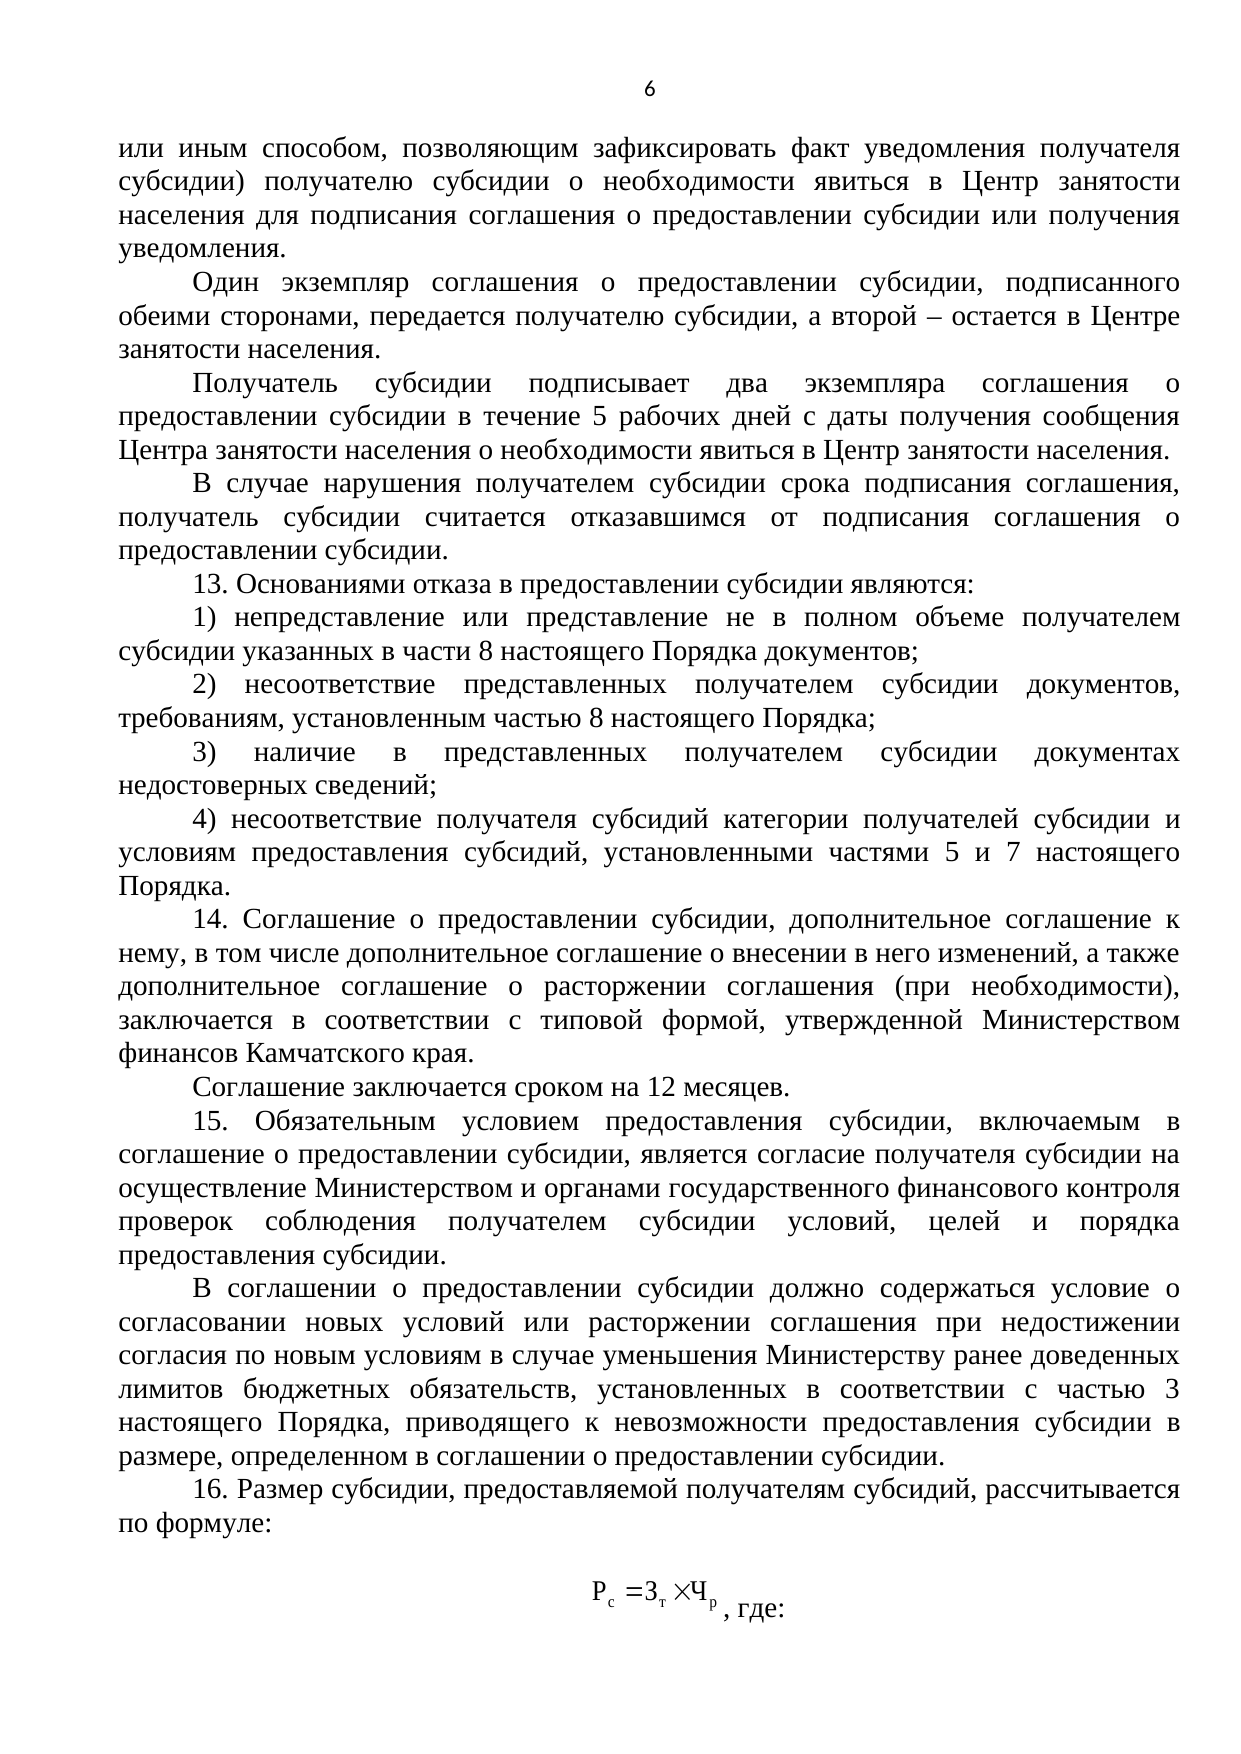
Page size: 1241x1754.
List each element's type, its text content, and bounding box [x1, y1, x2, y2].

text 4) несоответствие получателя субсидий категории получателей субсидии и условиям предоставления субсидий, установленными частями 5 и 7 настоящего Порядка. [118, 801, 1181, 901]
text 15. Обязательным условием предоставления субсидии, включаемым в соглашение о предоставлении субсидии, является согласие получателя субсидии на осуществление Министерством и органами государственного финансового контроля проверок соблюдения получателем субсидии условий, целей и порядка предоставления субсидии. [118, 1103, 1181, 1270]
text , где: [118, 1572, 1181, 1623]
text 3) наличие в представленных получателем субсидии документах недостоверных сведений; [118, 734, 1181, 801]
text Один экземпляр соглашения о предоставлении субсидии, подписанного обеими сторонами, передается получателю субсидии, а второй – остается в Центре занятости населения. [118, 264, 1181, 365]
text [118, 130, 1181, 264]
text В соглашении о предоставлении субсидии должно содержаться условие о согласовании новых условий или расторжении соглашения при недостижении согласия по новым условиям в случае уменьшения Министерству ранее доведенных лимитов бюджетных обязательств, установленных в соответствии с частью 3 настоящего Порядка, приводящего к невозможности предоставления субсидии в размере, определенном в соглашении о предоставлении субсидии. [118, 1270, 1181, 1472]
text Получатель субсидии подписывает два экземпляра соглашения о предоставлении субсидии в течение 5 рабочих дней с даты получения сообщения Центра занятости населения о необходимости явиться в Центр занятости населения. [118, 365, 1181, 465]
text 14. Соглашение о предоставлении субсидии, дополнительное соглашение к нему, в том числе дополнительное соглашение о внесении в него изменений, а также дополнительное соглашение о расторжении соглашения (при необходимости), заключается в соответствии с типовой формой, утвержденной Министерством финансов Камчатского края. [118, 901, 1181, 1069]
text 13. Основаниями отказа в предоставлении субсидии являются: [118, 566, 1181, 599]
text 16. Размер субсидии, предоставляемой получателям субсидий, рассчитывается по формуле: [118, 1472, 1181, 1539]
text Соглашение заключается сроком на 12 месяцев. [118, 1069, 1181, 1103]
text 1) непредставление или представление не в полном объеме получателем субсидии указанных в части 8 настоящего Порядка документов; [118, 599, 1181, 667]
text В случае нарушения получателем субсидии срока подписания соглашения, получатель субсидии считается отказавшимся от подписания соглашения о предоставлении субсидии. [118, 465, 1181, 566]
text 2) несоответствие представленных получателем субсидии документов, требованиям, установленным частью 8 настоящего Порядка; [118, 667, 1181, 734]
